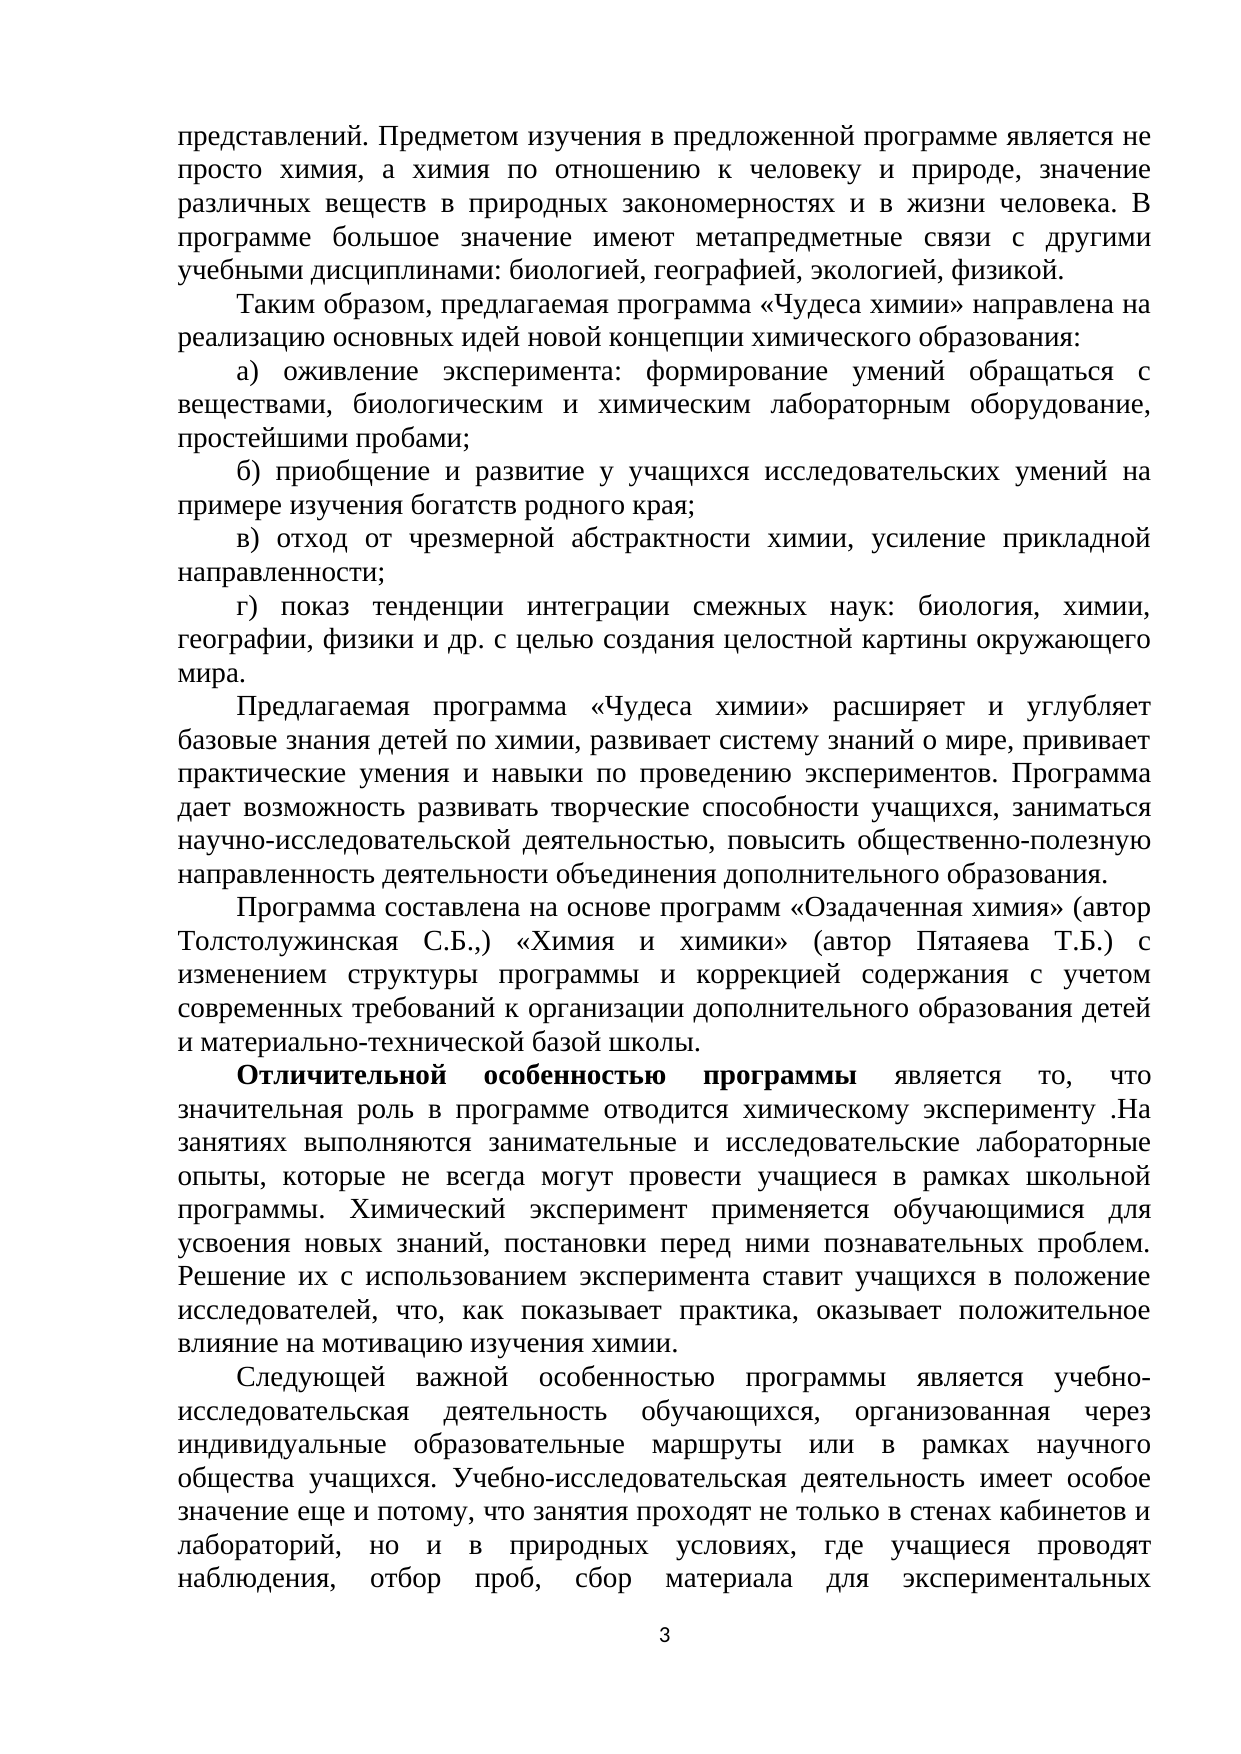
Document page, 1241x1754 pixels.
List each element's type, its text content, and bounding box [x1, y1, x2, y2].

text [177, 1359, 1152, 1594]
text Таким образом, предлагаемая программа «Чудеса химии» направлена на реализацию основных идей новой концепции химического образования: [177, 286, 1152, 353]
subtitle Программа составлена на основе программ «Озадаченная химия» (автор Толстолужинская С.Б.,) «Химия и химики» (автор Пятаяева Т.Б.) с изменением структуры программы и коррекцией содержания с учетом современных требований к организации дополнительного образования детей и материально-технической базой школы. [177, 889, 1152, 1057]
text б) приобщение и развитие у учащихся исследовательских умений на примере изучения богатств родного края; [177, 453, 1152, 521]
text а) оживление эксперимента: формирование умений обращаться с веществами, биологическим и химическим лабораторным оборудование, простейшими пробами; [177, 353, 1152, 453]
text Отличительной особенностью программы является то, что значительная роль в программе отводится химическому эксперименту .На занятиях выполняются занимательные и исследовательские лабораторные опыты, которые не всегда могут провести учащиеся в рамках школьной программы. Химический эксперимент применяется обучающимися для усвоения новых знаний, постановки перед ними познавательных проблем. Решение их с использованием эксперимента ставит учащихся в положение исследователей, что, как показывает практика, оказывает положительное влияние на мотивацию изучения химии. [177, 1057, 1152, 1359]
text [177, 118, 1152, 286]
text Предлагаемая программа «Чудеса химии» расширяет и углубляет базовые знания детей по химии, развивает систему знаний о мире, прививает практические умения и навыки по проведению экспериментов. Программа дает возможность развивать творческие способности учащихся, заниматься научно-исследовательской деятельностью, повысить общественно-полезную направленность деятельности объединения дополнительного образования. [177, 688, 1152, 889]
text в) отход от чрезмерной абстрактности химии, усиление прикладной направленности; [177, 521, 1152, 588]
text г) показ тенденции интеграции смежных наук: биология, химии, географии, физики и др. с целью создания целостной картины окружающего мира. [177, 588, 1152, 688]
